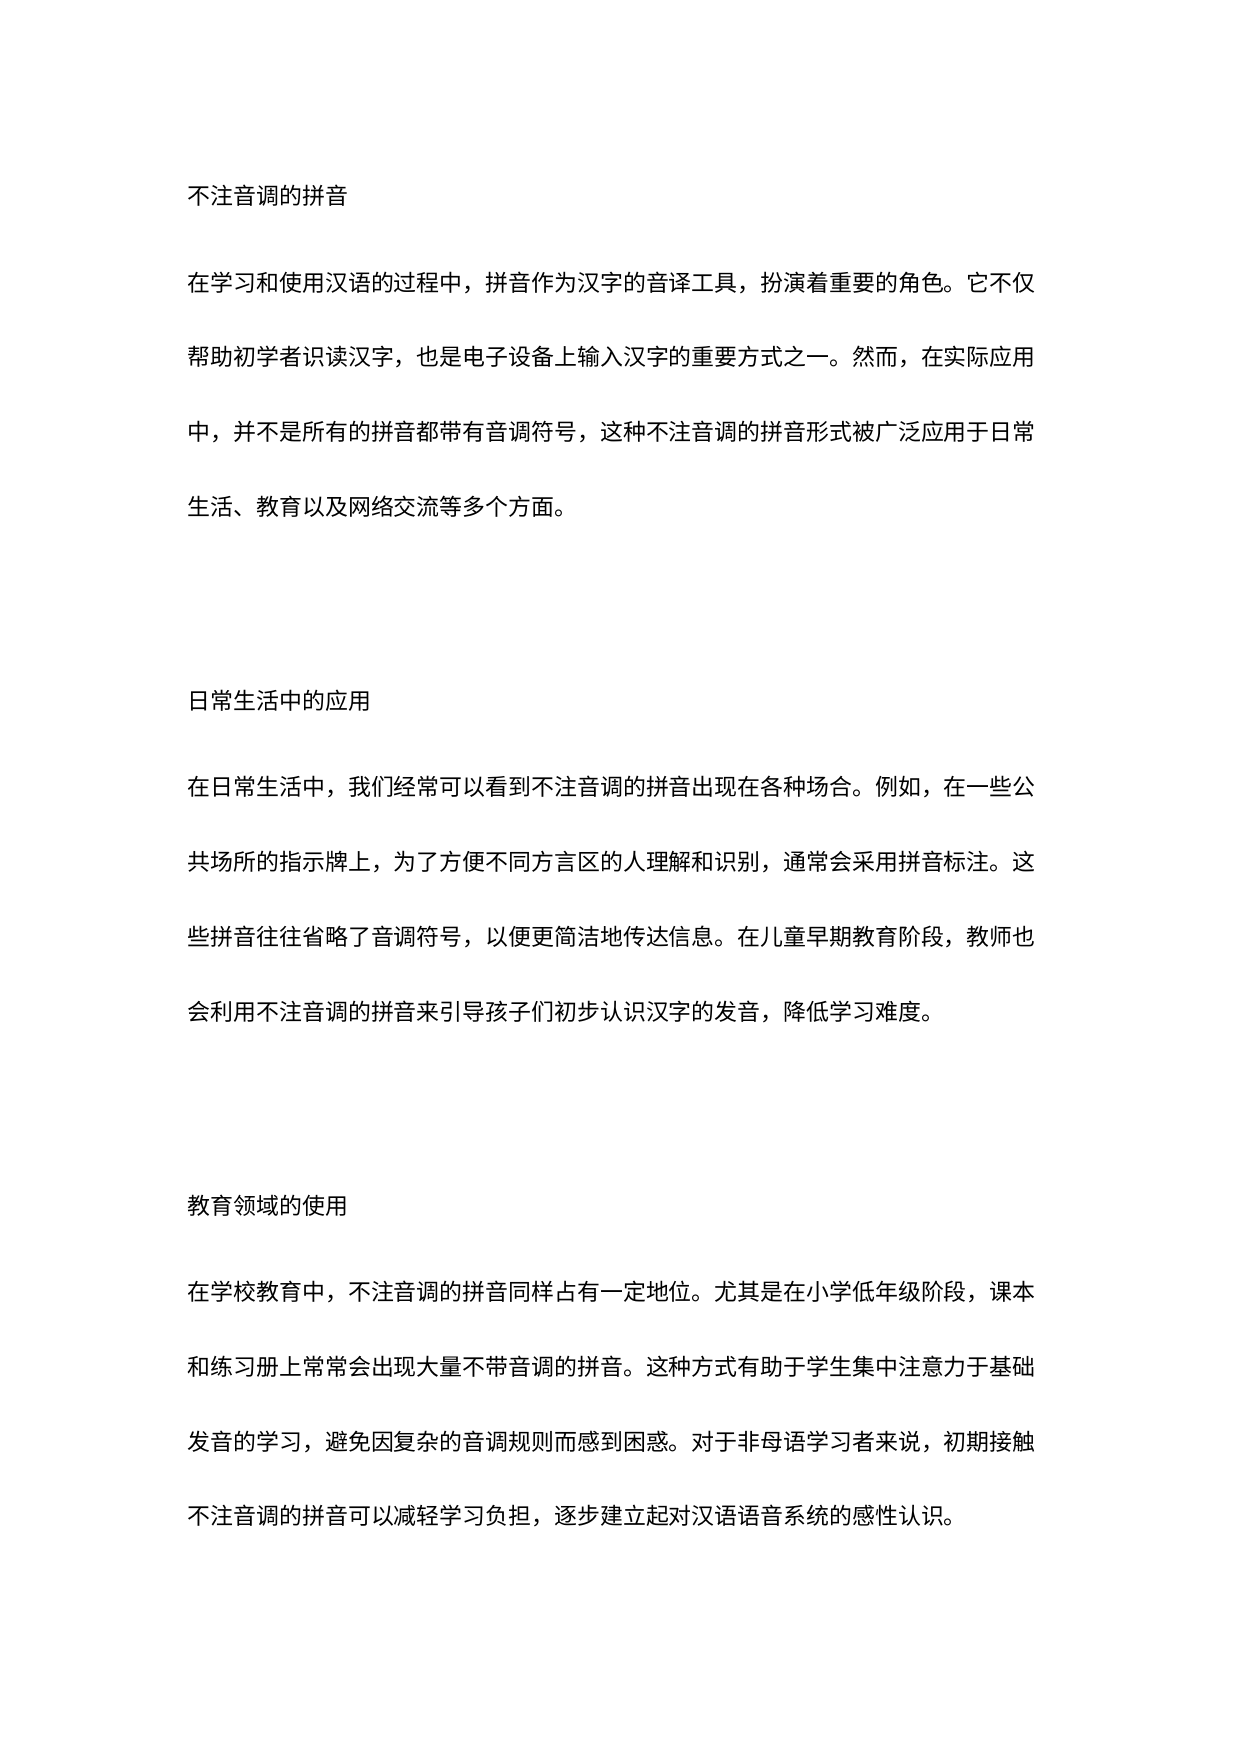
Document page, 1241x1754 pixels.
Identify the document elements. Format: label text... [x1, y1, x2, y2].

text 在日常生活中，我们经常可以看到不注音调的拼音出现在各种场合。例如，在一些公共场所的指示牌上，为了方便不同方言区的人理解和识别，通常会采用拼音标注。这些拼音往往省略了音调符号，以便更简洁地传达信息。在儿童早期教育阶段，教师也会利用不注音调的拼音来引导孩子们初步认识汉字的发音，降低学习难度。 [187, 753, 1053, 1042]
text 不注音调的拼音 [187, 162, 1053, 227]
text 在学习和使用汉语的过程中，拼音作为汉字的音译工具，扮演着重要的角色。它不仅帮助初学者识读汉字，也是电子设备上输入汉字的重要方式之一。然而，在实际应用中，并不是所有的拼音都带有音调符号，这种不注音调的拼音形式被广泛应用于日常生活、教育以及网络交流等多个方面。 [187, 248, 1053, 538]
text 教育领域的使用 [187, 1172, 1053, 1237]
text 在学校教育中，不注音调的拼音同样占有一定地位。尤其是在小学低年级阶段，课本和练习册上常常会出现大量不带音调的拼音。这种方式有助于学生集中注意力于基础发音的学习，避免因复杂的音调规则而感到困惑。对于非母语学习者来说，初期接触不注音调的拼音可以减轻学习负担，逐步建立起对汉语语音系统的感性认识。 [187, 1258, 1053, 1547]
text 日常生活中的应用 [187, 667, 1053, 732]
